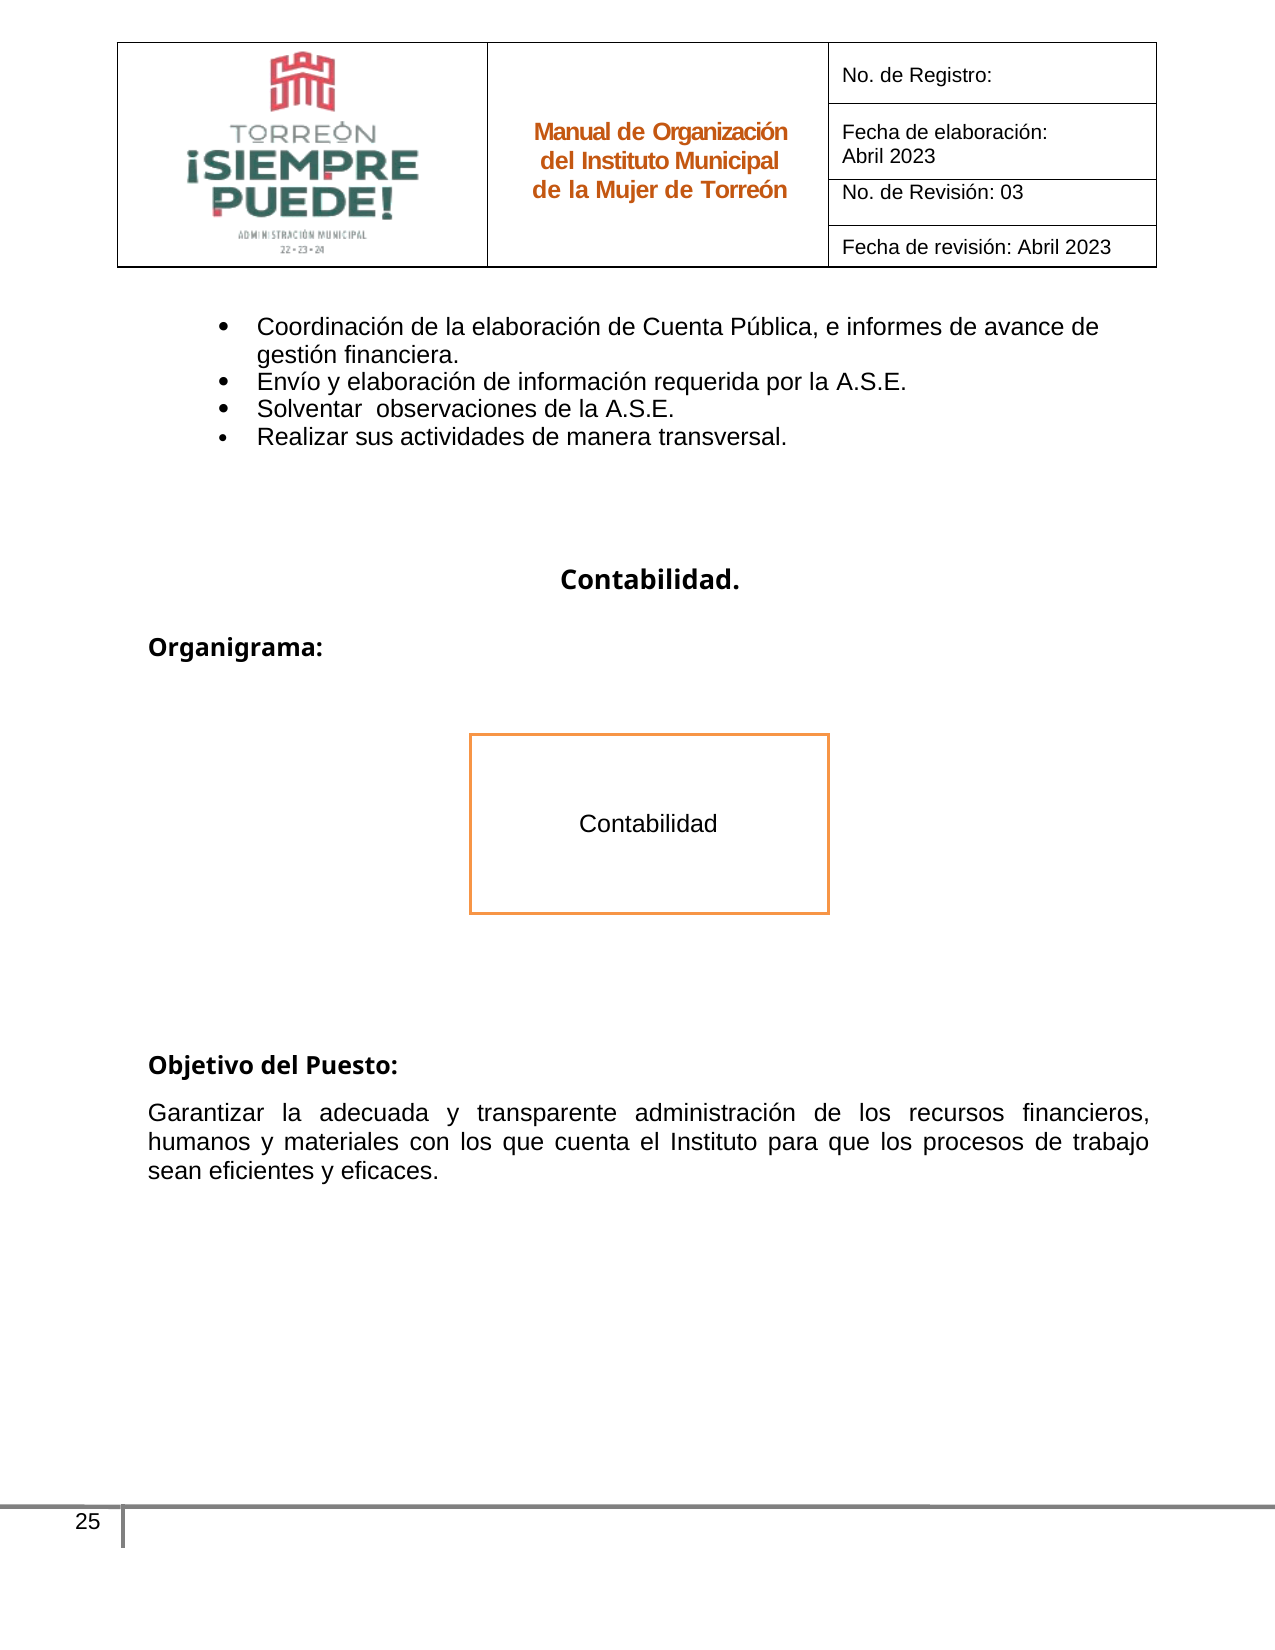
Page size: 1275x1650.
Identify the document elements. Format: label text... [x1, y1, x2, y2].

text Garantizar la adecuada y transparente administración de los recursos financieros, humanos y materiales con los que cuenta el Instituto para que los procesos de trabajo sean eficientes y eficaces. [148, 1098, 1152, 1185]
subtitle Organigrama: [148, 629, 1152, 663]
picture [171, 43, 433, 259]
subtitle Contabilidad. [148, 561, 1152, 598]
subtitle Objetivo del Puesto: [148, 1048, 1152, 1082]
